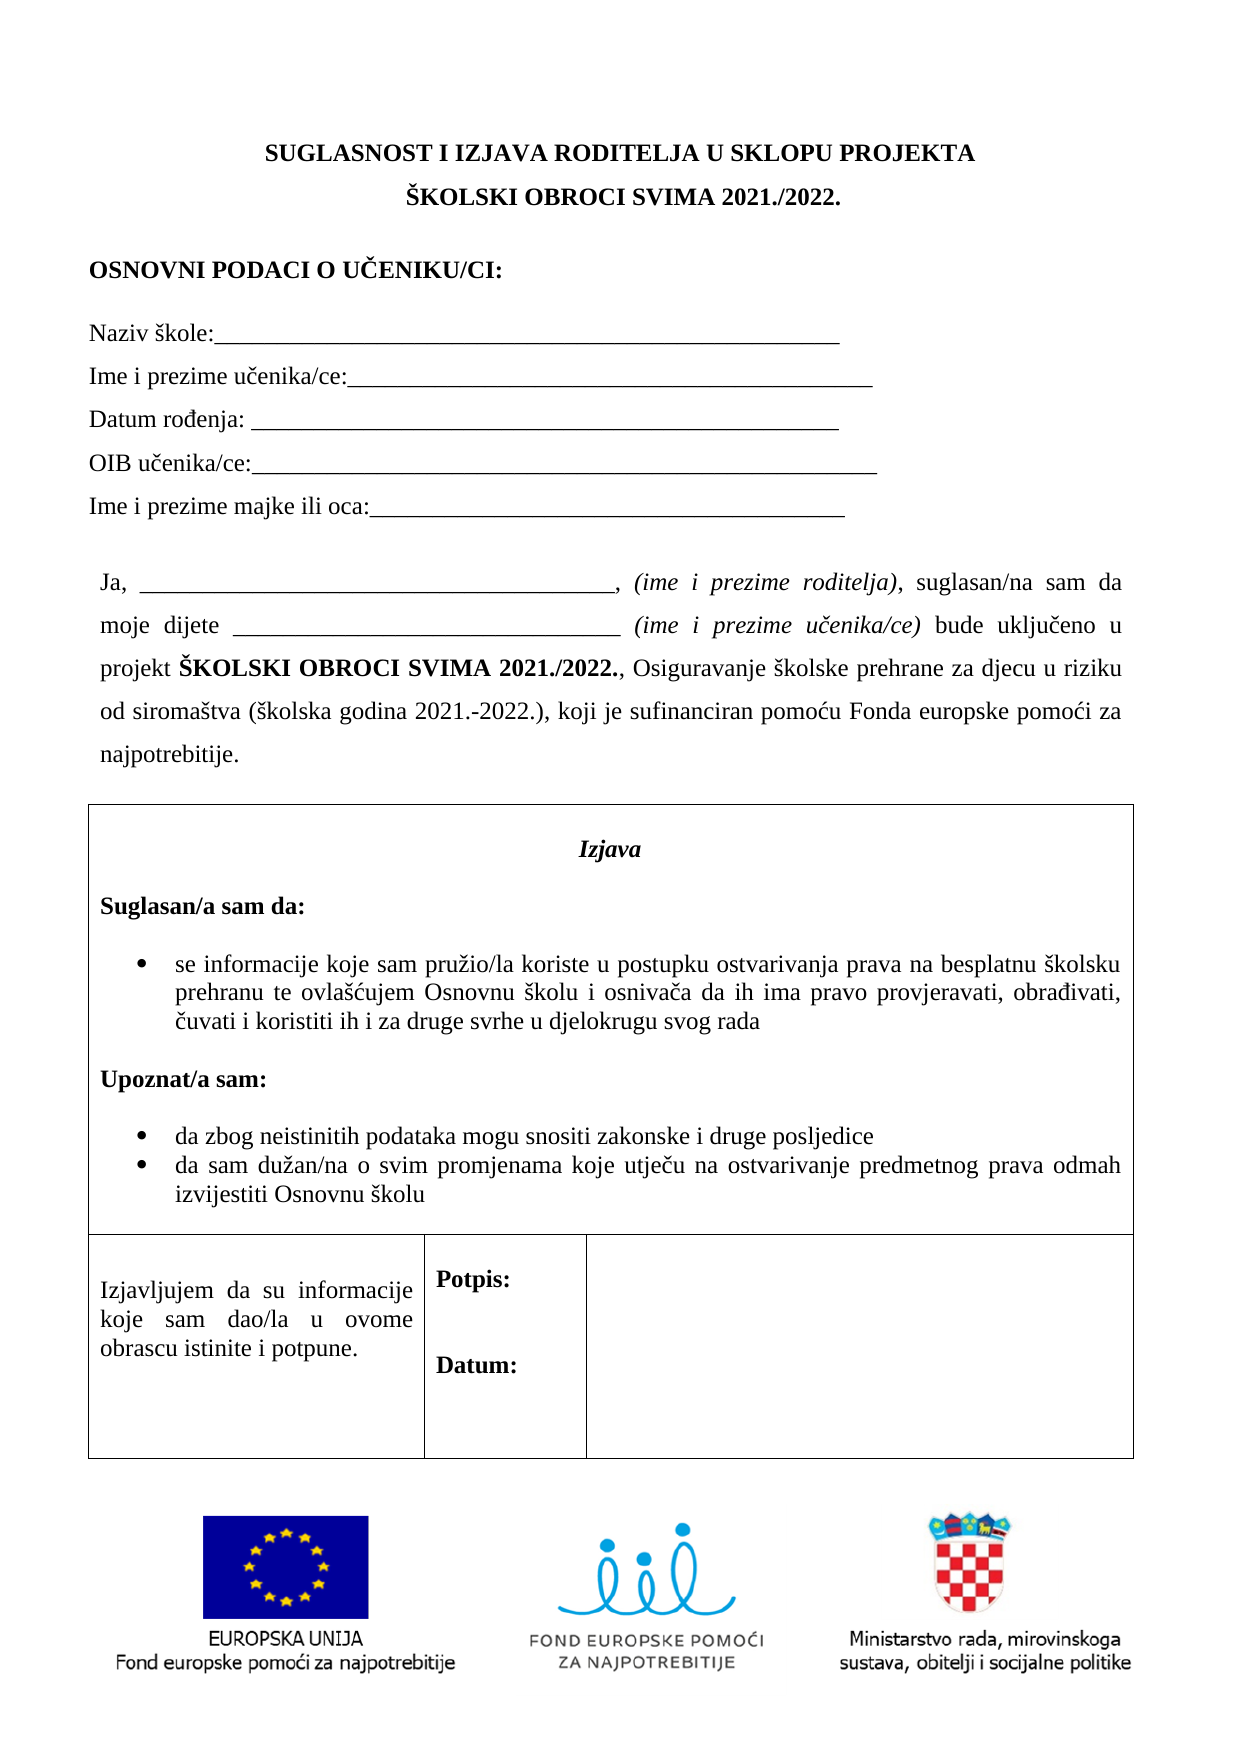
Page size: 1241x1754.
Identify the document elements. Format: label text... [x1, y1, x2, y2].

text SUGLASNOST I IZJAVA RODITELJA U SKLOPU PROJEKTA [89, 138, 1152, 167]
table_cell [587, 1235, 1133, 1458]
table_cell Izjava Suglasan/a sam da: se informacije koje sam pružio/la koriste u postupku ostvarivanja prava na besplatnu školsku prehranu te ovlašćujem Osnovnu školu i osnivača da ih ima pravo provjeravati, obrađivati, čuvati i koristiti ih i za druge svrhe u djelokrugu svog rada Upoznat/a sam: da zbog neistinitih podataka mogu snositi zakonske i druge posljedice da sam dužan/na o svim promjenama koje utječu na ostvarivanje predmetnog prava odmah izvijestiti Osnovnu školu [89, 805, 1133, 1234]
text OSNOVNI PODACI O UČENIKU/CI: [89, 255, 1152, 284]
text OIB učenika/ce:__________________________________________________ [89, 448, 1152, 476]
table_cell Izjavljujem da su informacije koje sam dao/la u ovome obrascu istinite i potpune. [89, 1235, 424, 1458]
text Ime i prezime majke ili oca:______________________________________ [89, 491, 1152, 519]
text ŠKOLSKI OBROCI SVIMA 2021./2022. [89, 182, 1152, 210]
picture [88, 1503, 1151, 1722]
text Ime i prezime učenika/ce:__________________________________________ [89, 361, 1152, 390]
table_cell Potpis: Datum: [425, 1235, 586, 1458]
text Datum rođenja: _______________________________________________ [89, 404, 1152, 433]
text Naziv škole:__________________________________________________ [89, 318, 1152, 347]
table_header Ja, ______________________________________, (ime i prezime roditelja), suglasan/na sam da moje dijete _______________________________ (ime i prezime učenika/ce) bude uključeno u projekt ŠKOLSKI OBROCI SVIMA 2021./2022., Osiguravanje školske prehrane za djecu u riziku od siromaštva (školska godina 2021.-2022.), koji je sufinanciran pomoću Fonda europske pomoći za najpotrebitije. [89, 567, 1133, 804]
